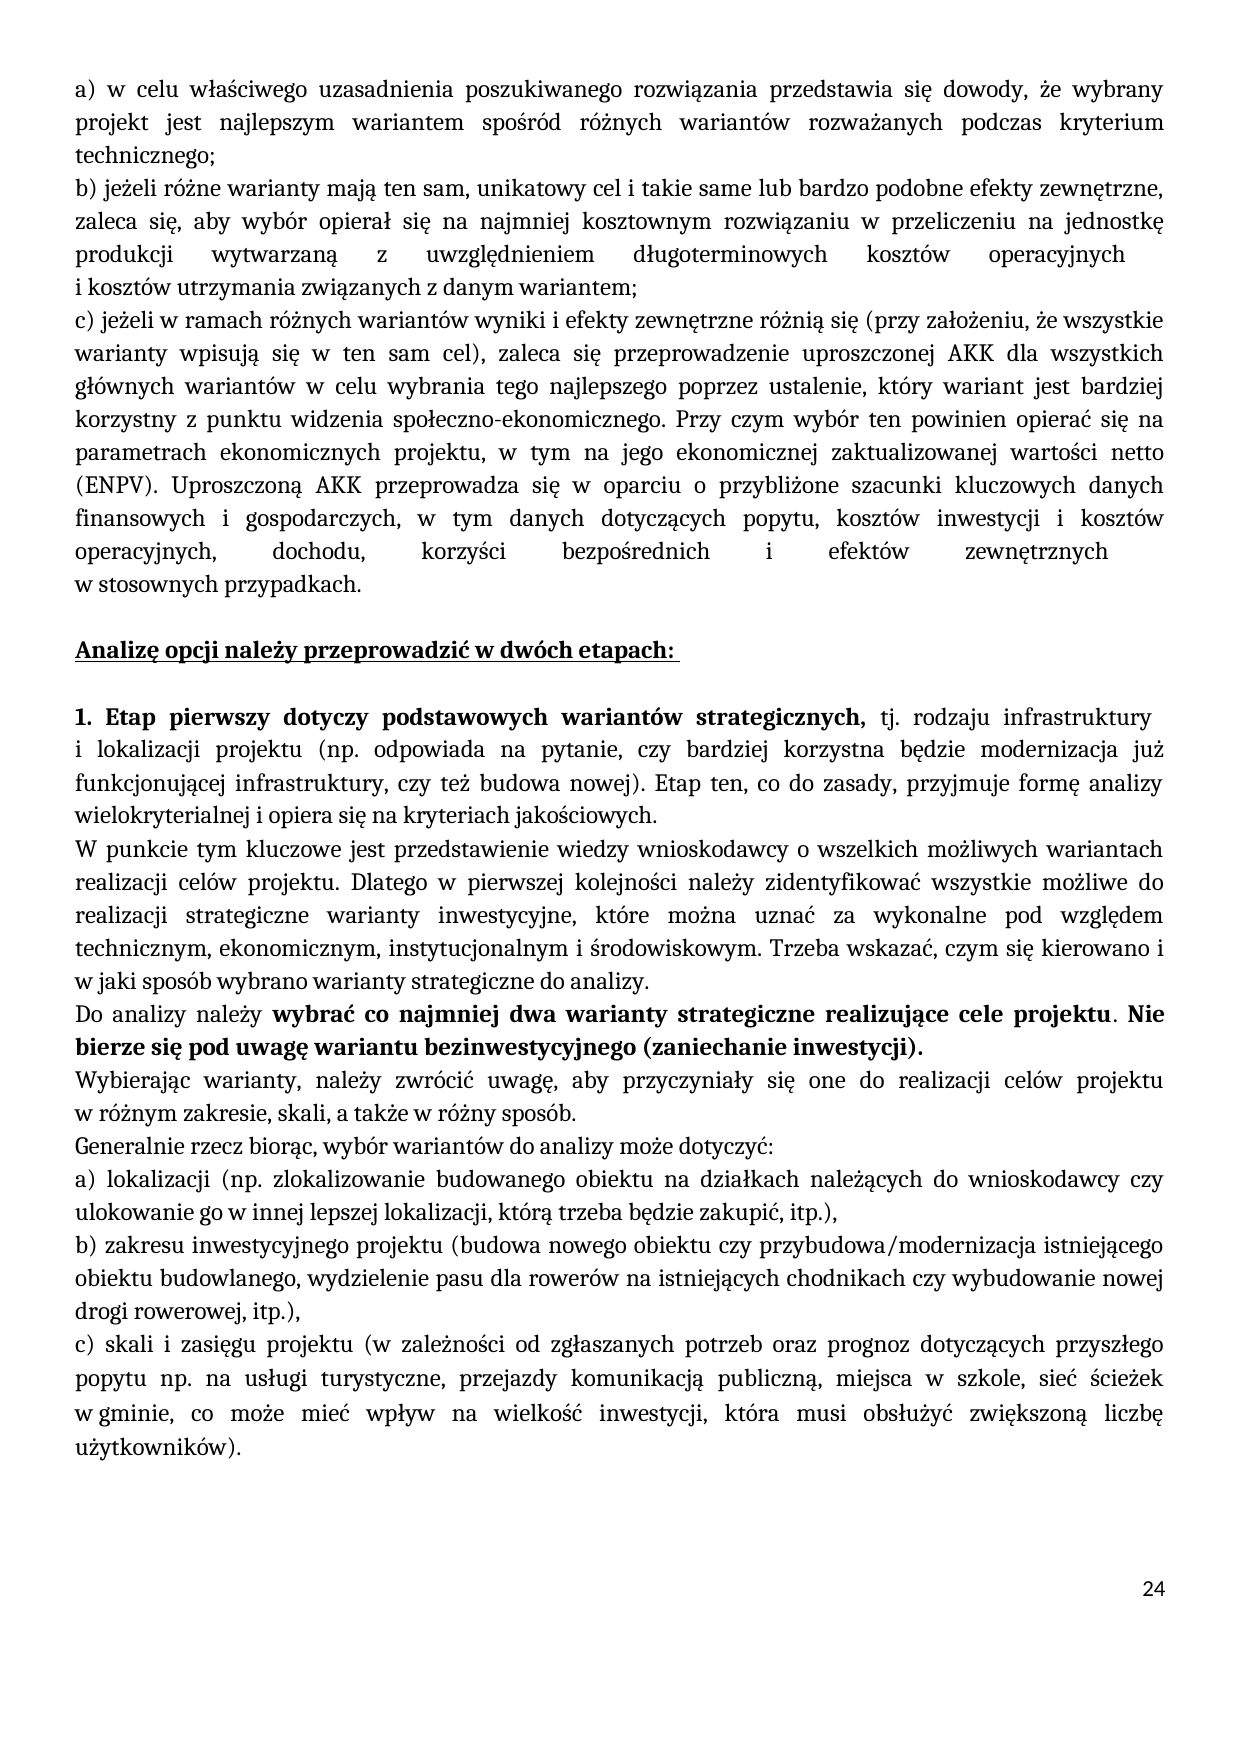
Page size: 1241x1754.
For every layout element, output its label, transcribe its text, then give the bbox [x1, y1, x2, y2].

text Do analizy należy wybrać co najmniej dwa warianty strategiczne realizujące cele projektu. Nie bierze się pod uwagę wariantu bezinwestycyjnego (zaniechanie inwestycji). [75, 999, 1165, 1061]
text c) jeżeli w ramach różnych wariantów wyniki i efekty zewnętrzne różnią się (przy założeniu, że wszystkie warianty wpisują się w ten sam cel), zaleca się przeprowadzenie uproszczonej AKK dla wszystkich głównych wariantów w celu wybrania tego najlepszego poprzez ustalenie, który wariant jest bardziej korzystny z punktu widzenia społeczno-ekonomicznego. Przy czym wybór ten powinien opierać się na parametrach ekonomicznych projektu, w tym na jego ekonomicznej zaktualizowanej wartości netto (ENPV). Uproszczoną AKK przeprowadza się w oparciu o przybliżone szacunki kluczowych danych finansowych i gospodarczych, w tym danych dotyczących popytu, kosztów inwestycji i kosztów operacyjnych, dochodu, korzyści bezpośrednich i efektów zewnętrznych w stosownych przypadkach. [75, 306, 1165, 599]
text b) jeżeli różne warianty mają ten sam, unikatowy cel i takie same lub bardzo podobne efekty zewnętrzne, zaleca się, aby wybór opierał się na najmniej kosztownym rozwiązaniu w przeliczeniu na jednostkę produkcji wytwarzaną z uwzględnieniem długoterminowych kosztów operacyjnych i kosztów utrzymania związanych z danym wariantem; [75, 174, 1165, 302]
list b) zakresu inwestycyjnego projektu (budowa nowego obiektu czy przybudowa/modernizacja istniejącego obiektu budowlanego, wydzielenie pasu dla rowerów na istniejących chodnikach czy wybudowanie nowej drogi rowerowej, itp.), [75, 1231, 1165, 1326]
text a) w celu właściwego uzasadnienia poszukiwanego rozwiązania przedstawia się dowody, że wybrany projekt jest najlepszym wariantem spośród różnych wariantów rozważanych podczas kryterium technicznego; [75, 75, 1165, 170]
text Analizę opcji należy przeprowadzić w dwóch etapach: [75, 636, 1165, 665]
list c) skali i zasięgu projektu (w zależności od zgłaszanych potrzeb oraz prognoz dotyczących przyszłego popytu np. na usługi turystyczne, przejazdy komunikacją publiczną, miejsca w szkole, sieć ścieżek w gminie, co może mieć wpływ na wielkość inwestycji, która musi obsłużyć zwiększoną liczbę użytkowników). [75, 1330, 1165, 1462]
text W punkcie tym kluczowe jest przedstawienie wiedzy wnioskodawcy o wszelkich możliwych wariantach realizacji celów projektu. Dlatego w pierwszej kolejności należy zidentyfikować wszystkie możliwe do realizacji strategiczne warianty inwestycyjne, które można uznać za wykonalne pod względem technicznym, ekonomicznym, instytucjonalnym i środowiskowym. Trzeba wskazać, czym się kierowano i w jaki sposób wybrano warianty strategiczne do analizy. [75, 834, 1165, 995]
text Generalnie rzecz biorąc, wybór wariantów do analizy może dotyczyć: [75, 1132, 1165, 1160]
text Wybierając warianty, należy zwrócić uwagę, aby przyczyniały się one do realizacji celów projektu w różnym zakresie, skali, a także w różny sposób. [75, 1066, 1165, 1127]
text 1. Etap pierwszy dotyczy podstawowych wariantów strategicznych, tj. rodzaju infrastruktury i lokalizacji projektu (np. odpowiada na pytanie, czy bardziej korzystna będzie modernizacja już funkcjonującej infrastruktury, czy też budowa nowej). Etap ten, co do zasady, przyjmuje formę analizy wielokryterialnej i opiera się na kryteriach jakościowych. [75, 702, 1165, 830]
list a) lokalizacji (np. zlokalizowanie budowanego obiektu na działkach należących do wnioskodawcy czy ulokowanie go w innej lepszej lokalizacji, którą trzeba będzie zakupić, itp.), [75, 1165, 1165, 1226]
